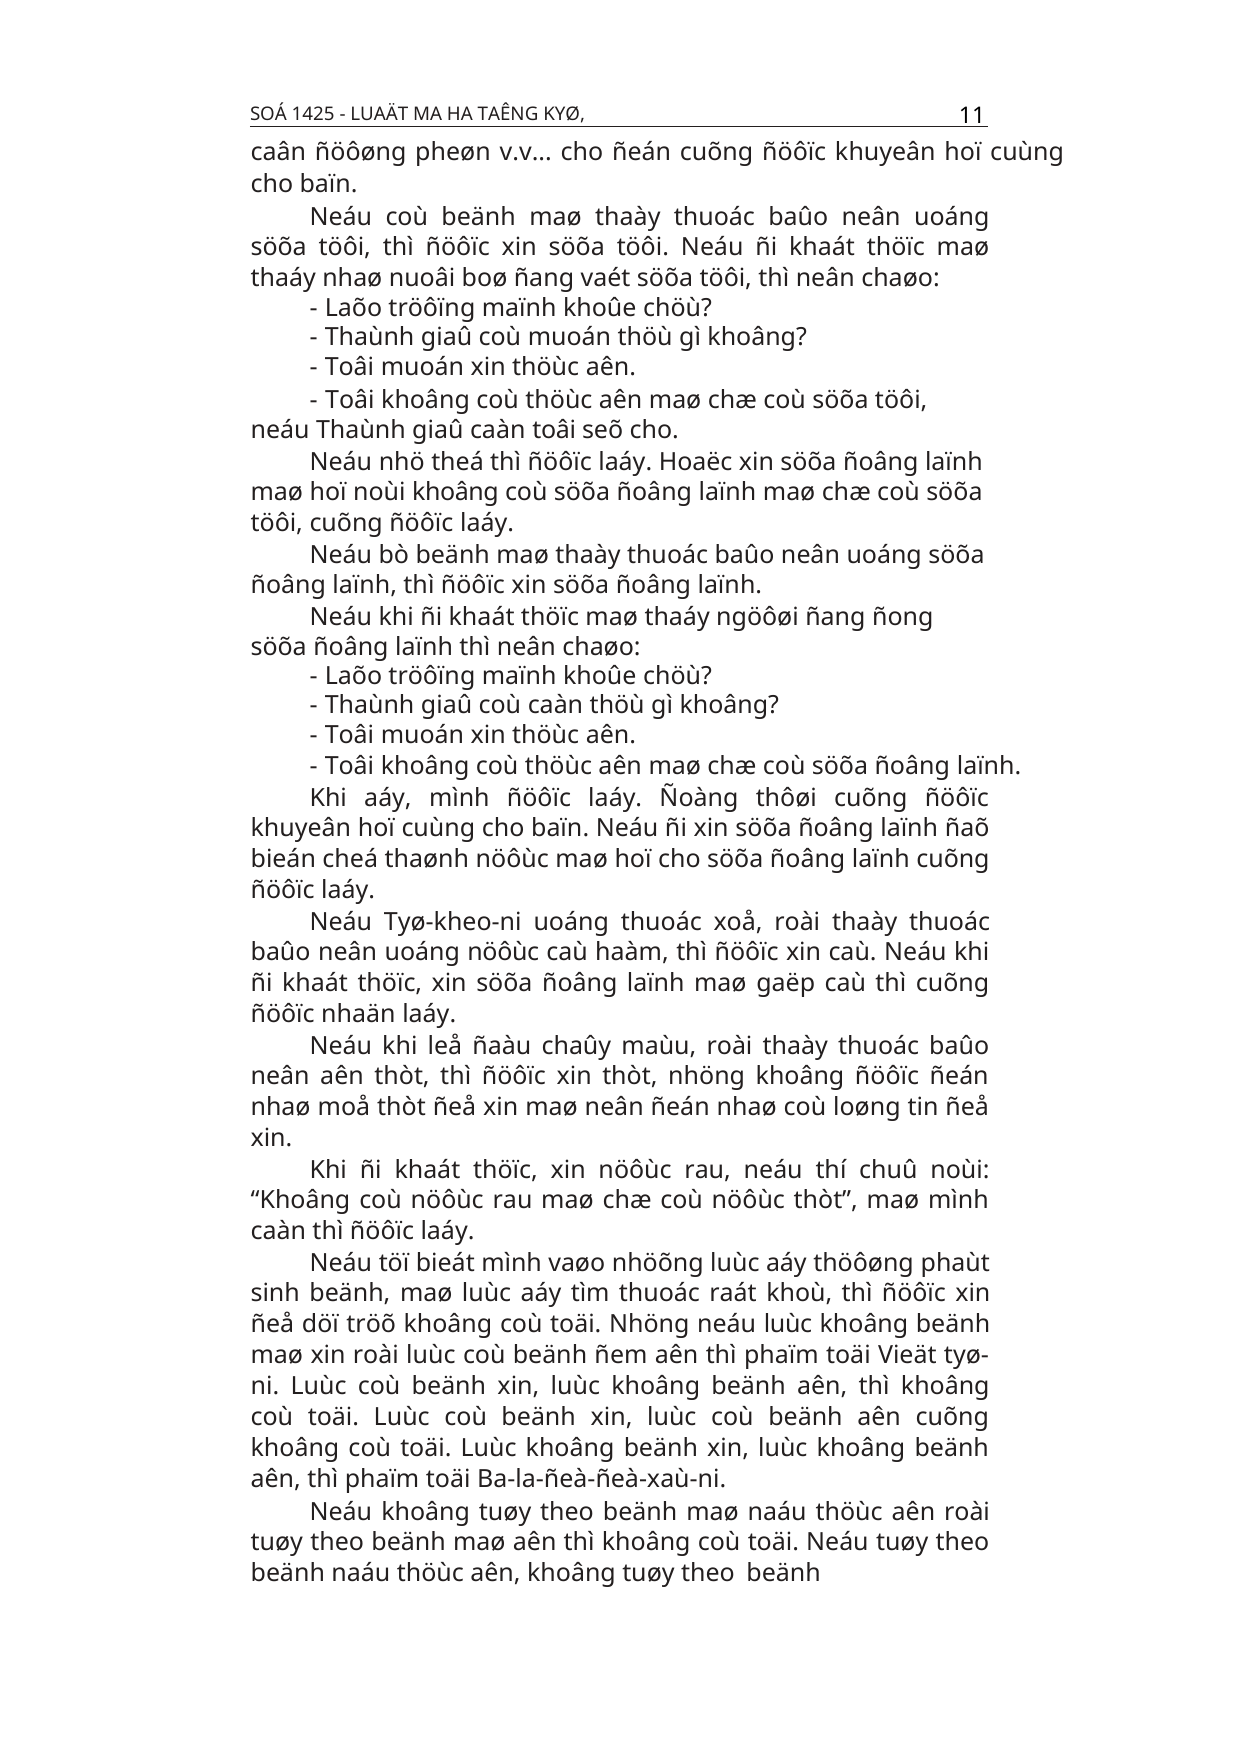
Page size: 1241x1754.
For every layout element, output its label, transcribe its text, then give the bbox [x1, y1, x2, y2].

text Khi aáy, mình ñöôïc laáy. Ñoàng thôøi cuõng ñöôïc khuyeân hoï cuùng cho baïn. Neáu ñi xin söõa ñoâng laïnh ñaõ bieán cheá thaønh nöôùc maø hoï cho söõa ñoâng laïnh cuõng ñöôïc laáy. [250, 782, 990, 906]
text Khi ñi khaát thöïc, xin nöôùc rau, neáu thí chuû noùi: “Khoâng coù nöôùc rau maø chæ coù nöôùc thòt”, maø mình caàn thì ñöôïc laáy. [250, 1154, 990, 1247]
list Toâi khoâng coù thöùc aên maø chæ coù söõa ñoâng laïnh. [309, 750, 1065, 781]
text Neáu coù beänh maø thaày thuoác baûo neân uoáng söõa töôi, thì ñöôïc xin söõa töôi. Neáu ñi khaát thöïc maø thaáy nhaø nuoâi boø ñang vaét söõa töôi, thì neân chaøo: [250, 201, 990, 294]
text Neáu khoâng tuøy theo beänh maø naáu thöùc aên roài tuøy theo beänh maø aên thì khoâng coù toäi. Neáu tuøy theo beänh naáu thöùc aên, khoâng tuøy theo beänh [250, 1495, 990, 1588]
list Toâi muoán xin thöùc aên. [309, 720, 1065, 750]
text caân ñöôøng pheøn v.v... cho ñeán cuõng ñöôïc khuyeân hoï cuùng cho baïn. [250, 134, 1065, 199]
list Laõo tröôïng maïnh khoûe chöù? [309, 294, 1065, 322]
list Thaùnh giaû coù muoán thöù gì khoâng? [309, 322, 1065, 351]
text Neáu nhö theá thì ñöôïc laáy. Hoaëc xin söõa ñoâng laïnh maø hoï noùi khoâng coù söõa ñoâng laïnh maø chæ coù söõa töôi, cuõng ñöôïc laáy. [250, 445, 991, 538]
text Neáu Tyø-kheo-ni uoáng thuoác xoå, roài thaày thuoác baûo neân uoáng nöôùc caù haàm, thì ñöôïc xin caù. Neáu khi ñi khaát thöïc, xin söõa ñoâng laïnh maø gaëp caù thì cuõng ñöôïc nhaän laáy. [250, 906, 990, 1030]
text Neáu töï bieát mình vaøo nhöõng luùc aáy thöôøng phaùt sinh beänh, maø luùc aáy tìm thuoác raát khoù, thì ñöôïc xin ñeå döï tröõ khoâng coù toäi. Nhöng neáu luùc khoâng beänh maø xin roài luùc coù beänh ñem aên thì phaïm toäi Vieät tyø-ni. Luùc coù beänh xin, luùc khoâng beänh aên, thì khoâng coù toäi. Luùc coù beänh xin, luùc coù beänh aên cuõng khoâng coù toäi. Luùc khoâng beänh xin, luùc khoâng beänh aên, thì phaïm toäi Ba-la-ñeà-ñeà-xaù-ni. [250, 1247, 990, 1495]
list Laõo tröôïng maïnh khoûe chöù? [309, 662, 1065, 690]
list Thaùnh giaû coù caàn thöù gì khoâng? [309, 690, 1065, 720]
list Toâi khoâng coù thöùc aên maø chæ coù söõa töôi, neáu Thaùnh giaû caàn toâi seõ cho. [250, 383, 990, 445]
text Neáu bò beänh maø thaày thuoác baûo neân uoáng söõa ñoâng laïnh, thì ñöôïc xin söõa ñoâng laïnh. [250, 538, 997, 600]
text Neáu khi ñi khaát thöïc maø thaáy ngöôøi ñang ñong söõa ñoâng laïnh thì neân chaøo: [250, 600, 991, 662]
list Toâi muoán xin thöùc aên. [309, 351, 1065, 382]
text Neáu khi leå ñaàu chaûy maùu, roài thaày thuoác baûo neân aên thòt, thì ñöôïc xin thòt, nhöng khoâng ñöôïc ñeán nhaø moå thòt ñeå xin maø neân ñeán nhaø coù loøng tin ñeå xin. [250, 1030, 990, 1154]
